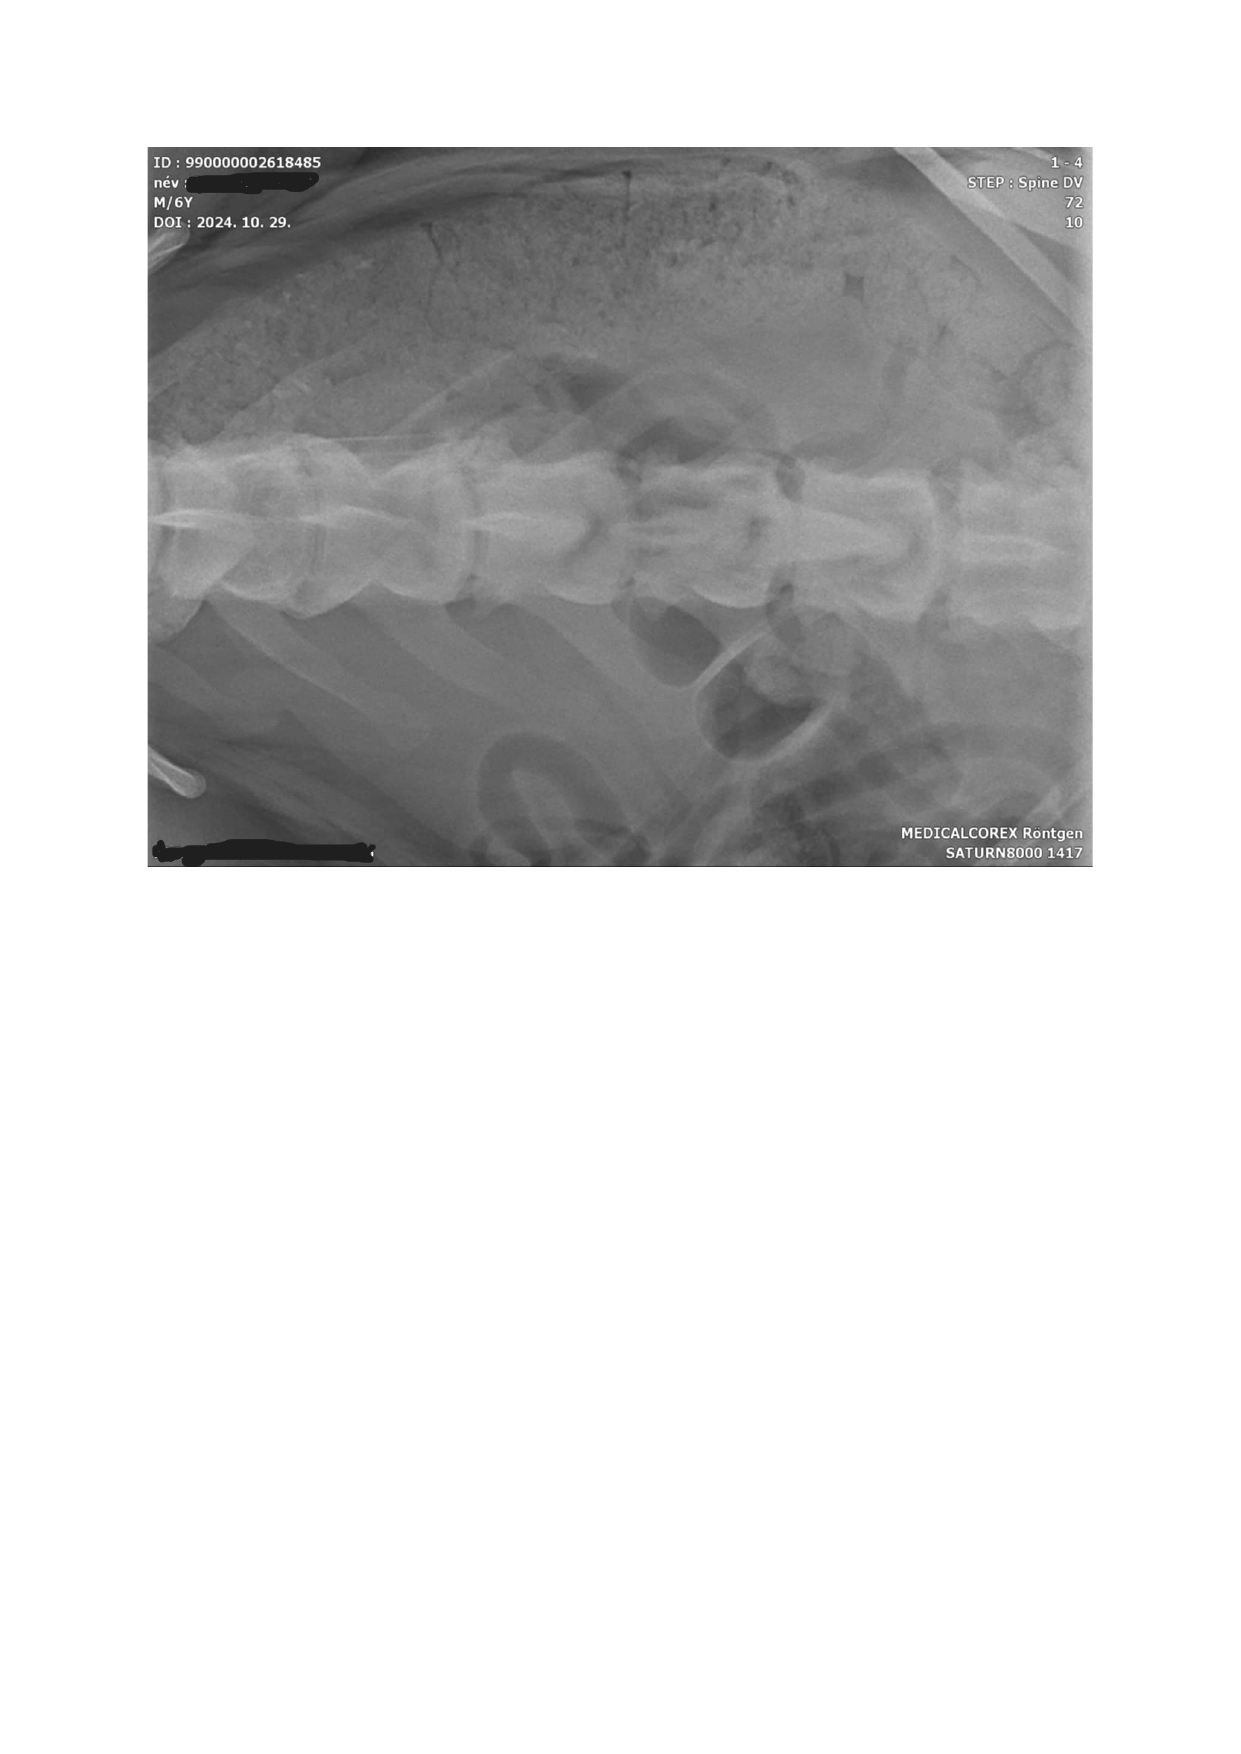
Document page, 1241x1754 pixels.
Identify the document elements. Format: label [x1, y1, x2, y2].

picture [147, 147, 1093, 867]
